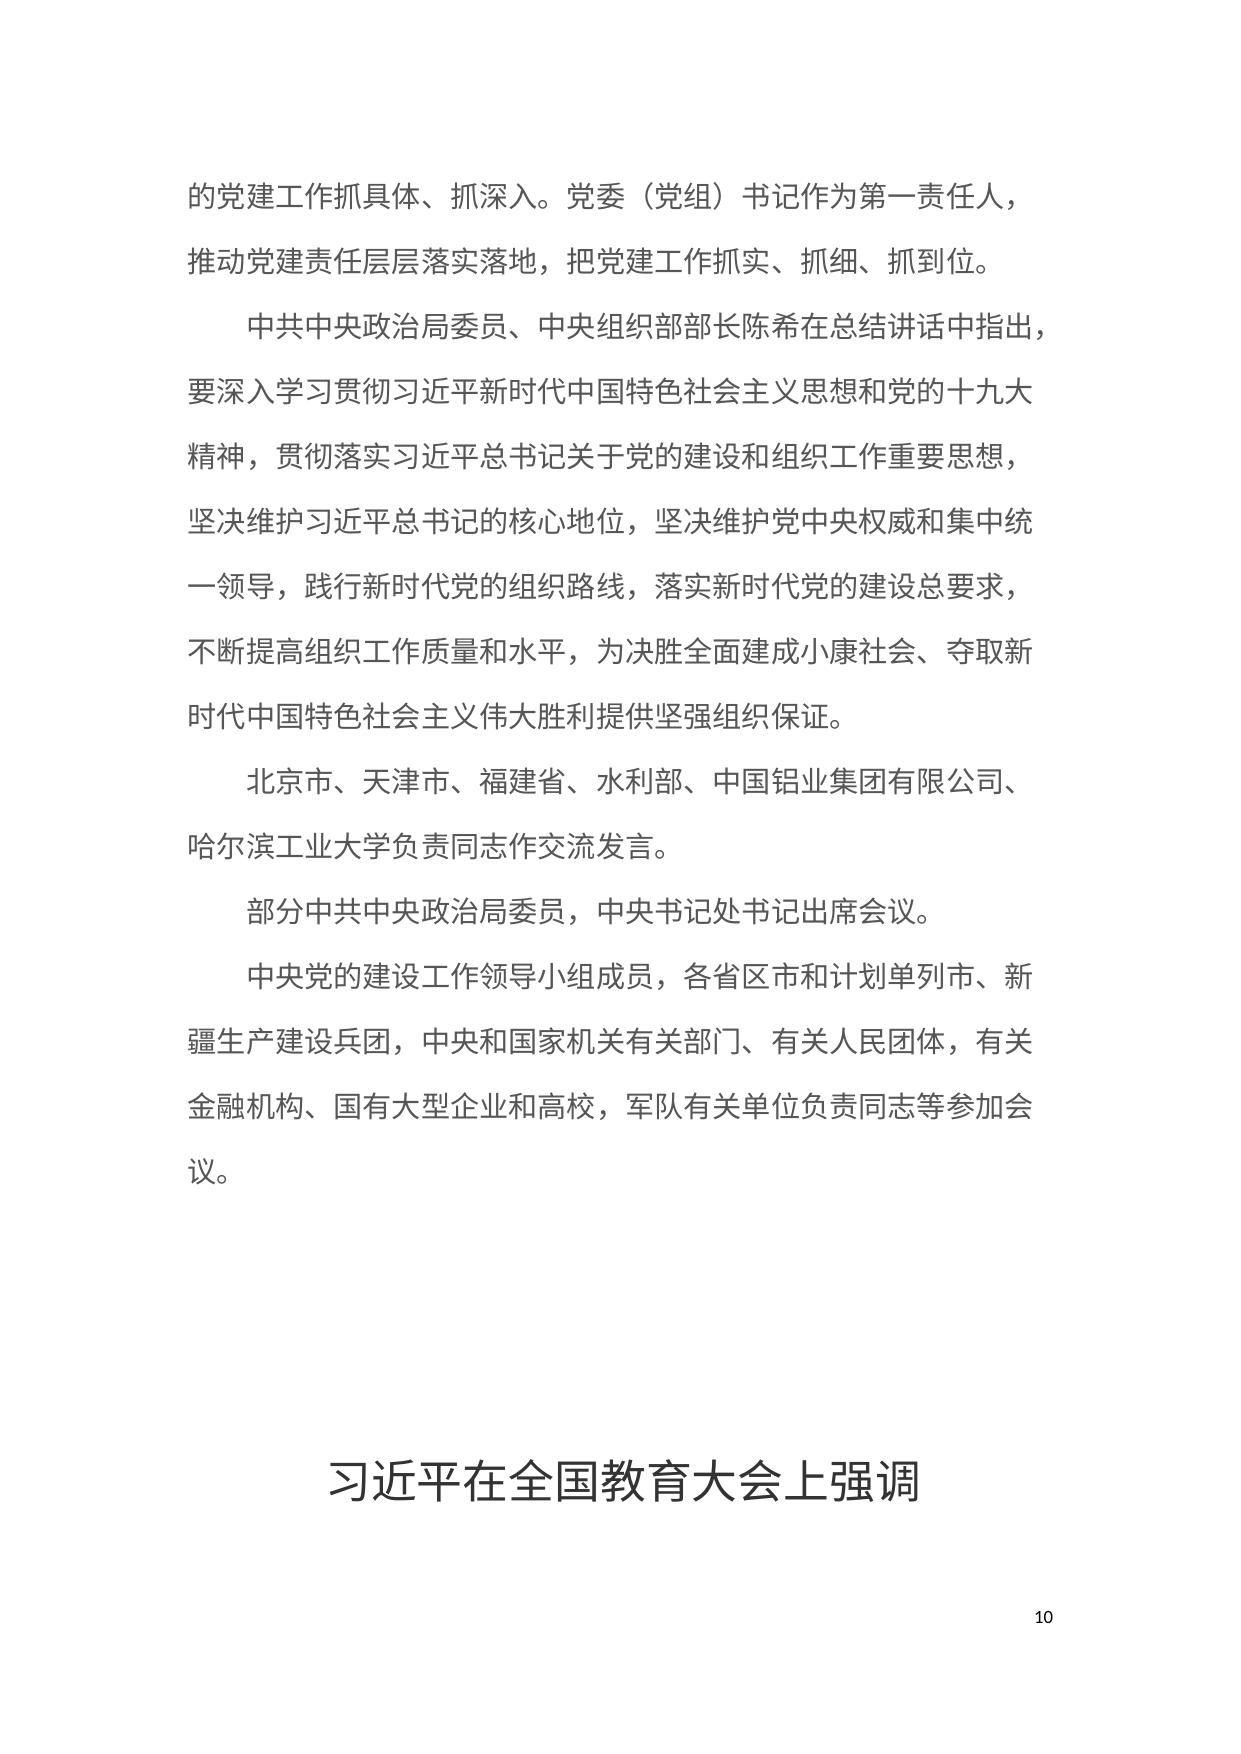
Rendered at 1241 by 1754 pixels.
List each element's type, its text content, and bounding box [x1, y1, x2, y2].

text 北京市、天津市、福建省、水利部、中国铝业集团有限公司、哈尔滨工业大学负责同志作交流发言。 [187, 747, 1053, 877]
text 中央党的建设工作领导小组成员，各省区市和计划单列市、新疆生产建设兵团，中央和国家机关有关部门、有关人民团体，有关金融机构、国有大型企业和高校，军队有关单位负责同志等参加会议。 [187, 942, 1053, 1202]
text 部分中共中央政治局委员，中央书记处书记出席会议。 [187, 877, 1053, 942]
text 习近平在全国教育大会上强调 [187, 1429, 1053, 1527]
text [187, 162, 1053, 292]
text 中共中央政治局委员、中央组织部部长陈希在总结讲话中指出，要深入学习贯彻习近平新时代中国特色社会主义思想和党的十九大精神，贯彻落实习近平总书记关于党的建设和组织工作重要思想，坚决维护习近平总书记的核心地位，坚决维护党中央权威和集中统一领导，践行新时代党的组织路线，落实新时代党的建设总要求，不断提高组织工作质量和水平，为决胜全面建成小康社会、夺取新时代中国特色社会主义伟大胜利提供坚强组织保证。 [187, 292, 1053, 747]
